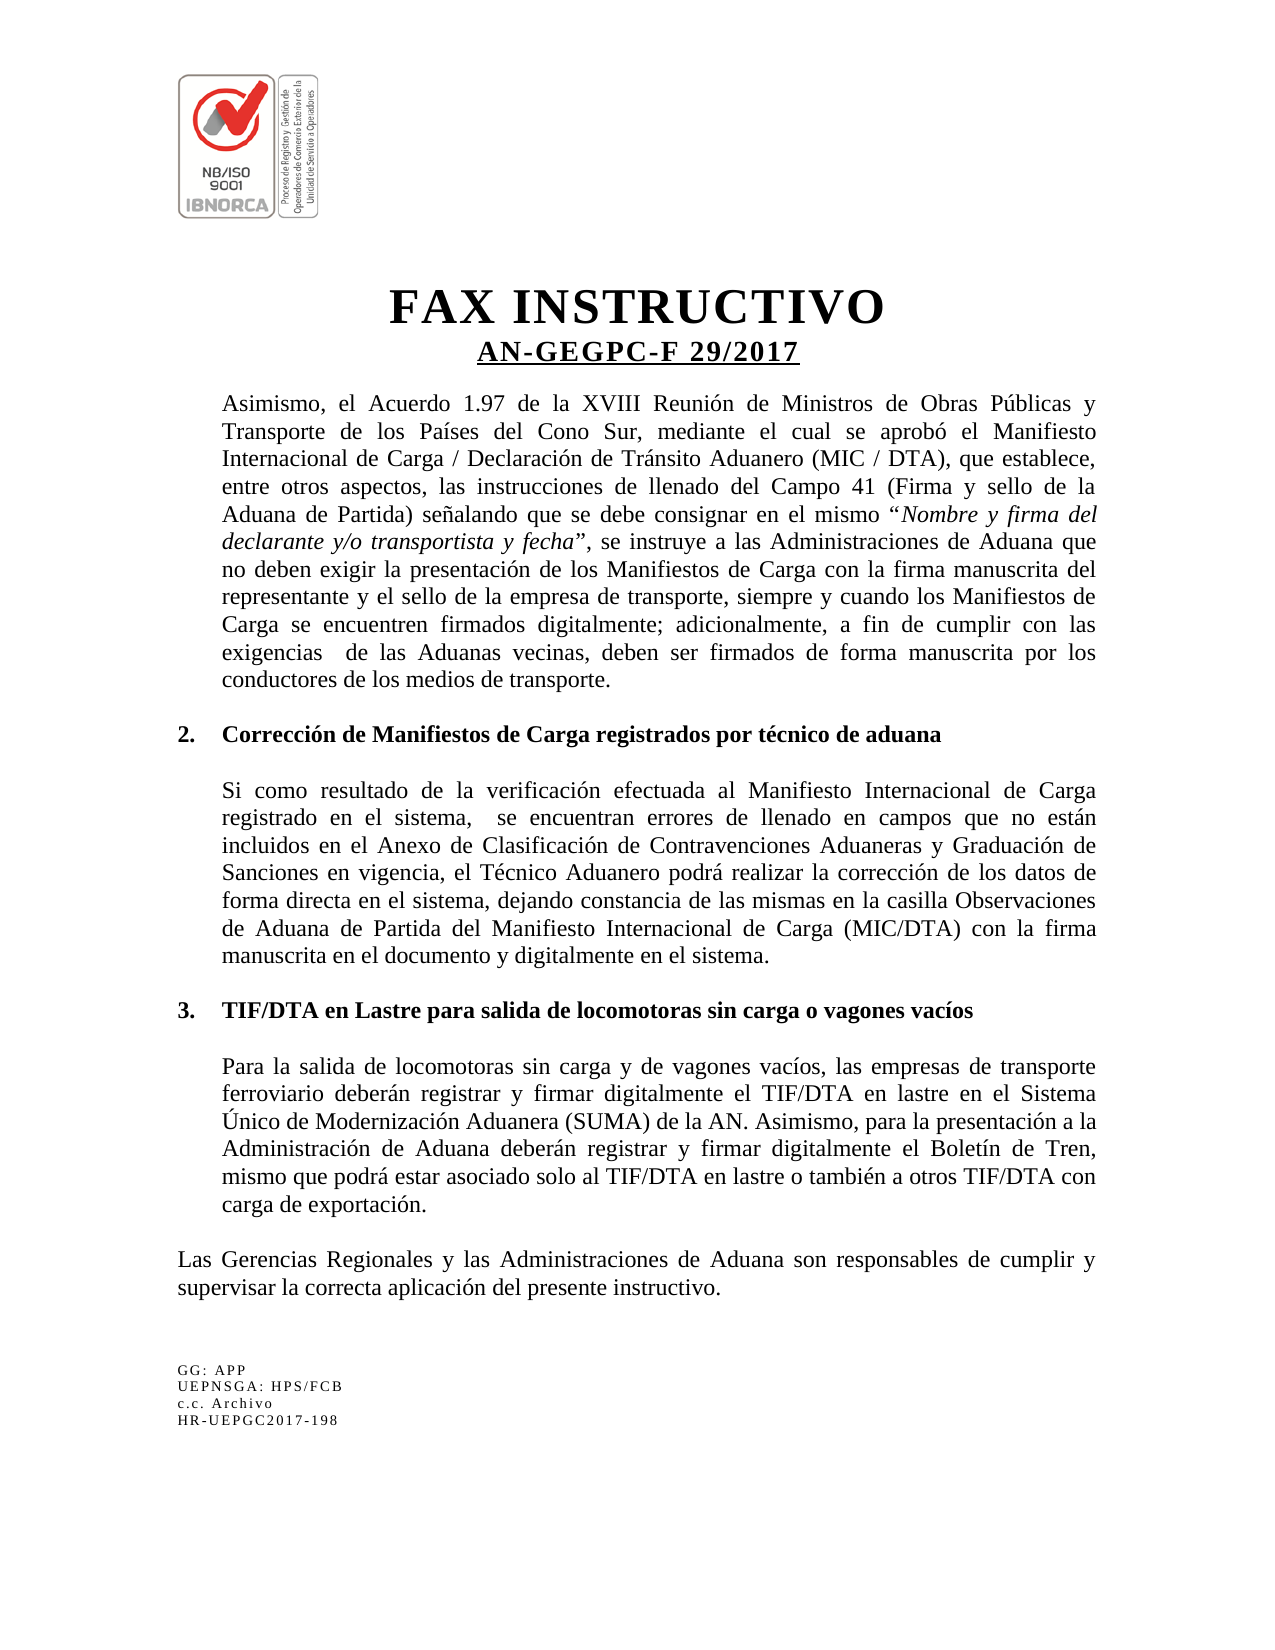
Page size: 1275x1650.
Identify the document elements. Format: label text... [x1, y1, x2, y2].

text c.c. Archivo [177, 1395, 1098, 1412]
text GG: APP [177, 1361, 1098, 1378]
list TIF/DTA en Lastre para salida de locomotoras sin carga o vagones vacíos [177, 996, 1098, 1024]
text Las Gerencias Regionales y las Administraciones de Aduana son responsables de cumplir y supervisar la correcta aplicación del presente instructivo. [177, 1245, 1098, 1300]
text Para la salida de locomotoras sin carga y de vagones vacíos, las empresas de transporte ferroviario deberán registrar y firmar digitalmente el TIF/DTA en lastre en el Sistema Único de Modernización Aduanera (SUMA) de la AN. Asimismo, para la presentación a la Administración de Aduana deberán registrar y firmar digitalmente el Boletín de Tren, mismo que podrá estar asociado solo al TIF/DTA en lastre o también a otros TIF/DTA con carga de exportación. [222, 1052, 1098, 1217]
text Asimismo, el Acuerdo 1.97 de la XVIII Reunión de Ministros de Obras Públicas y Transporte de los Países del Cono Sur, mediante el cual se aprobó el Manifiesto Internacional de Carga / Declaración de Tránsito Aduanero (MIC / DTA), que establece, entre otros aspectos, las instrucciones de llenado del Campo 41 (Firma y sello de la Aduana de Partida) señalando que se debe consignar en el mismo “Nombre y firma del declarante y/o transportista y fecha”, se instruye a las Administraciones de Aduana que no deben exigir la presentación de los Manifiestos de Carga con la firma manuscrita del representante y el sello de la empresa de transporte, siempre y cuando los Manifiestos de Carga se encuentren firmados digitalmente; adicionalmente, a fin de cumplir con las exigencias de las Aduanas vecinas, deben ser firmados de forma manuscrita por los conductores de los medios de transporte. [222, 389, 1098, 693]
picture [177, 73, 319, 219]
text HR-UEPGC2017-198 [177, 1412, 1098, 1428]
list Corrección de Manifiestos de Carga registrados por técnico de aduana [177, 720, 1098, 748]
text Si como resultado de la verificación efectuada al Manifiesto Internacional de Carga registrado en el sistema, se encuentran errores de llenado en campos que no están incluidos en el Anexo de Clasificación de Contravenciones Aduaneras y Graduación de Sanciones en vigencia, el Técnico Aduanero podrá realizar la corrección de los datos de forma directa en el sistema, dejando constancia de las mismas en la casilla Observaciones de Aduana de Partida del Manifiesto Internacional de Carga (MIC/DTA) con la firma manuscrita en el documento y digitalmente en el sistema. [222, 776, 1098, 969]
text UEPNSGA: HPS/FCB [177, 1378, 1098, 1395]
